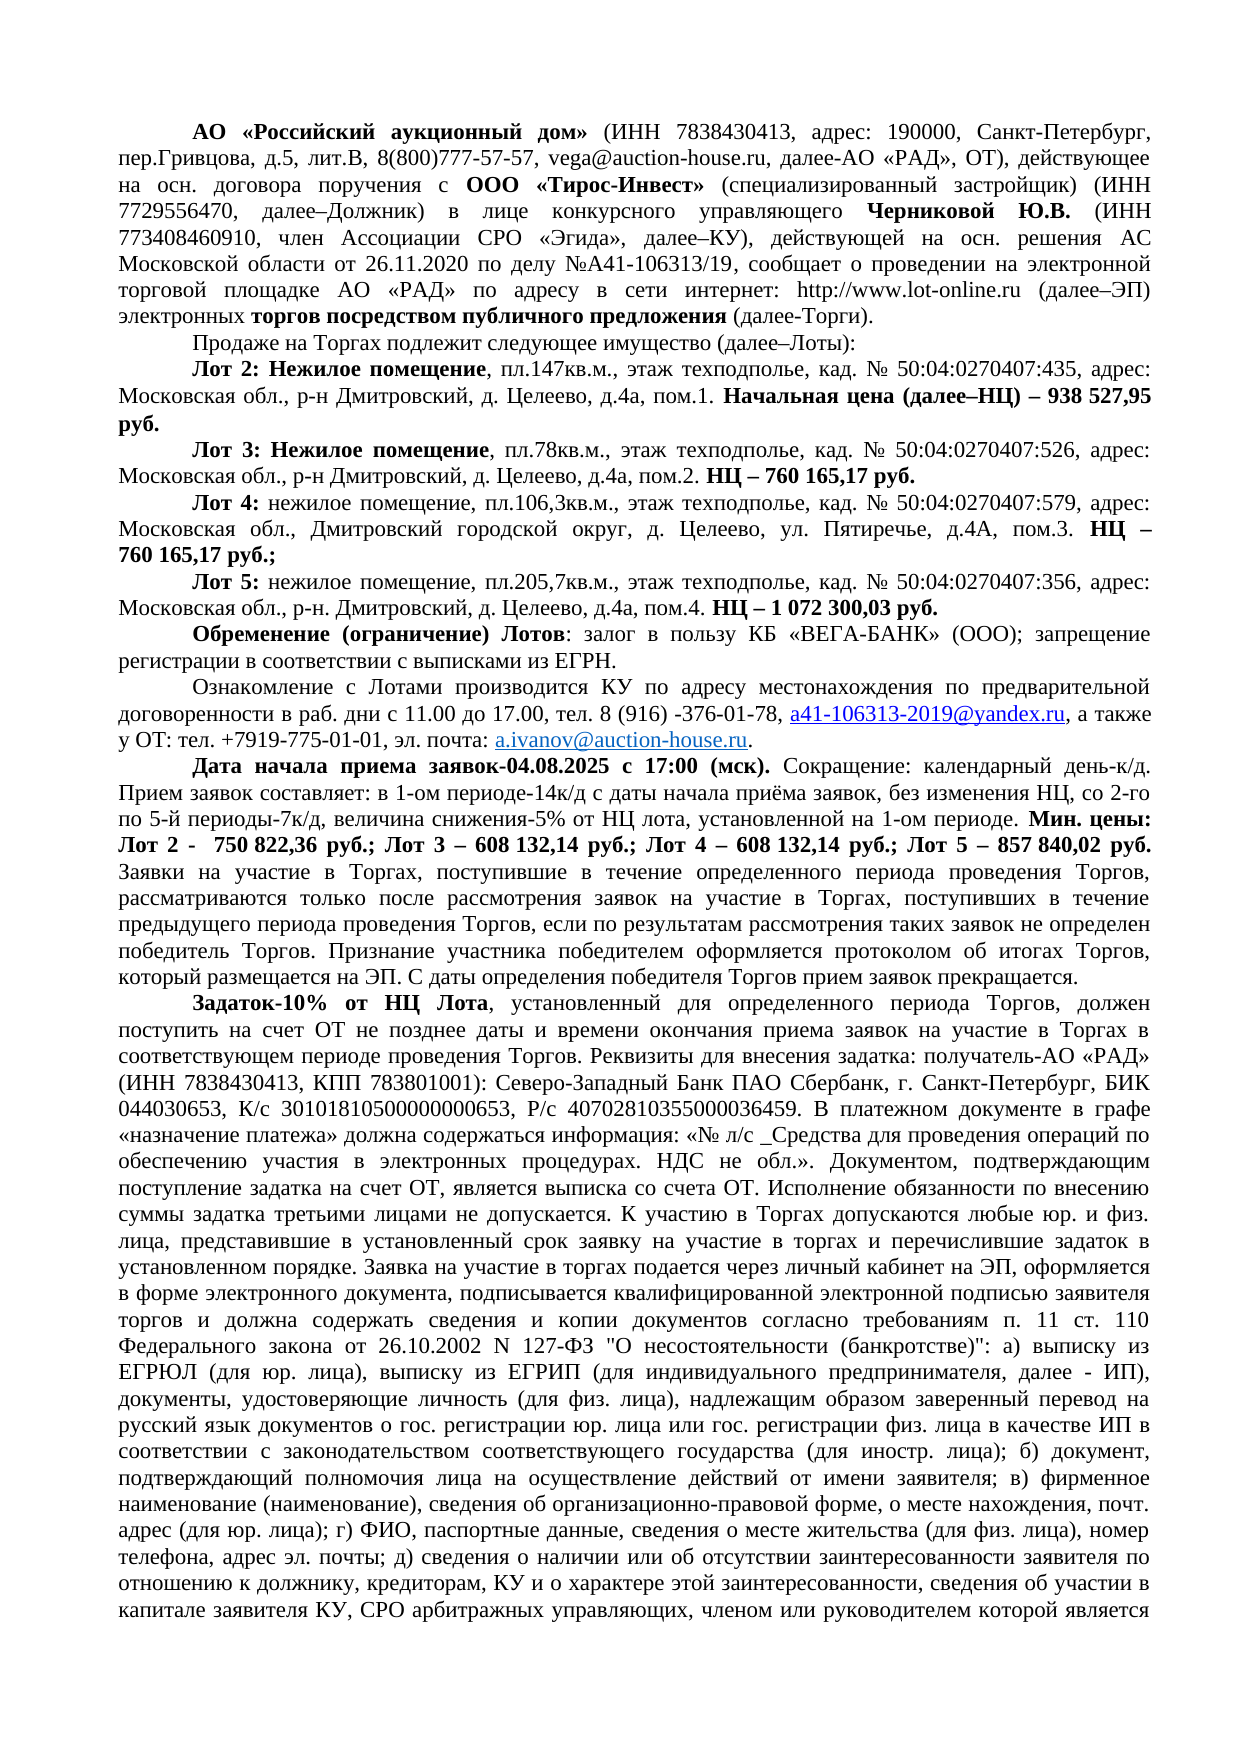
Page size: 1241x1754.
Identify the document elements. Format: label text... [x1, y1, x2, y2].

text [118, 989, 1152, 1622]
text Лот 2: Нежилое помещение, пл.147кв.м., этаж техподполье, кад. № 50:04:0270407:435, адрес: Московская обл., р-н Дмитровский, д. Целеево, д.4а, пом.1. Начальная цена (далее–НЦ) – 938 527,95 руб. [118, 355, 1152, 436]
text Дата начала приема заявок-04.08.2025 с 17:00 (мск). Сокращение: календарный день-к/д. Прием заявок составляет: в 1-ом периоде-14к/д с даты начала приёма заявок, без изменения НЦ, со 2-го по 5-й периоды-7к/д, величина снижения-5% от НЦ лота, установленной на 1-ом периоде. Мин. цены: Лот 2 - 750 822,36 руб.; Лот 3 – 608 132,14 руб.; Лот 4 – 608 132,14 руб.; Лот 5 – 857 840,02 руб. Заявки на участие в Торгах, поступившие в течение определенного периода проведения Торгов, рассматриваются только после рассмотрения заявок на участие в Торгах, поступивших в течение предыдущего периода проведения Торгов, если по результатам рассмотрения таких заявок не определен победитель Торгов. Признание участника победителем оформляется протоколом об итогах Торгов, который размещается на ЭП. С даты определения победителя Торгов прием заявок прекращается. [118, 752, 1152, 989]
text Продаже на Торгах подлежит следующее имущество (далее–Лоты): [118, 329, 1152, 355]
text АО «Российский аукционный дом» (ИНН 7838430413, адрес: 190000, Санкт-Петербург, пер.Гривцова, д.5, лит.В, 8(800)777-57-57, vega@auction-house.ru, далее-АО «РАД», ОТ), действующее на осн. договора поручения с ООО «Тирос-Инвест» (специализированный застройщик) (ИНН 7729556470, далее–Должник) в лице конкурсного управляющего Черниковой Ю.В. (ИНН 773408460910, член Ассоциации СРО «Эгида», далее–КУ), действующей на осн. решения АС Московской области от 26.11.2020 по делу №А41-106313/19, сообщает о проведении на электронной торговой площадке АО «РАД» по адресу в сети интернет: http://www.lot-online.ru (далее–ЭП) электронных торгов посредством публичного предложения (далее-Торги). [118, 118, 1152, 329]
text Обременение (ограничение) Лотов: залог в пользу КБ «ВЕГА-БАНК» (ООО); запрещение регистрации в соответствии с выписками из ЕГРН. [118, 621, 1152, 673]
text Лот 4: нежилое помещение, пл.106,3кв.м., этаж техподполье, кад. № 50:04:0270407:579, адрес: Московская обл., Дмитровский городской округ, д. Целеево, ул. Пятиречье, д.4А, пом.3. НЦ – 760 165,17 руб.; [118, 489, 1152, 568]
text Лот 3: Нежилое помещение, пл.78кв.м., этаж техподполье, кад. № 50:04:0270407:526, адрес: Московская обл., р-н Дмитровский, д. Целеево, д.4а, пом.2. НЦ – 760 165,17 руб. [118, 436, 1152, 489]
text Ознакомление с Лотами производится КУ по адресу местонахождения по предварительной договоренности в раб. дни с 11.00 до 17.00, тел. 8 (916) -376-01-78, a41-106313-2019@yandex.ru, а также у ОТ: тел. +7919-775-01-01, эл. почта: a.ivanov@auction-house.ru. [118, 673, 1152, 752]
text Лот 5: нежилое помещение, пл.205,7кв.м., этаж техподполье, кад. № 50:04:0270407:356, адрес: Московская обл., р-н. Дмитровский, д. Целеево, д.4а, пом.4. НЦ – 1 072 300,03 руб. [118, 568, 1152, 621]
